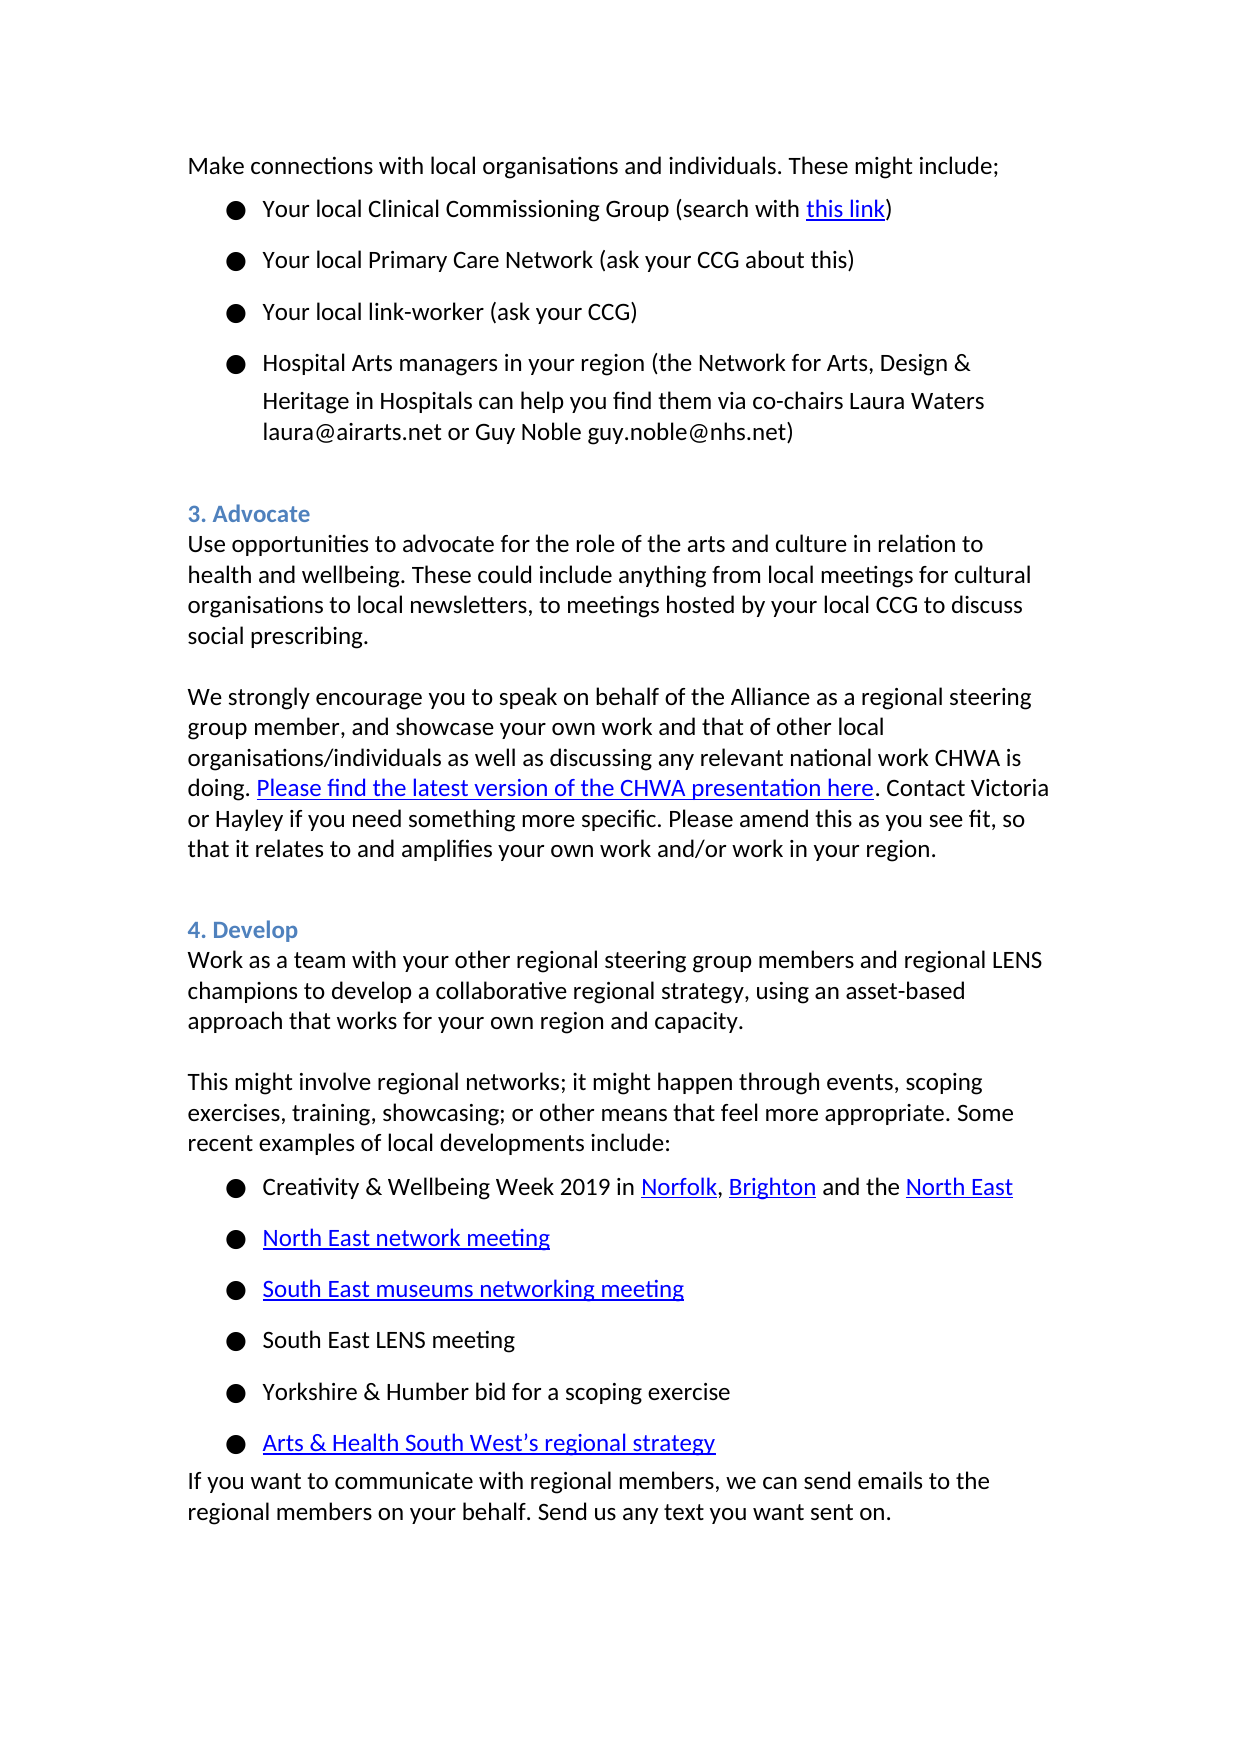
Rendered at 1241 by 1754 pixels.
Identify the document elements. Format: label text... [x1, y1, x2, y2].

list Your local link-worker (ask your CCG) [225, 283, 1053, 334]
list Hospital Arts managers in your region (the Network for Arts, Design & Heritage in Hospitals can help you find them via co-chairs Laura Waters laura@airarts.net or Guy Noble guy.noble@nhs.net) [225, 334, 1053, 447]
text Make connections with local organisations and individuals. These might include; [187, 150, 1053, 181]
text We strongly encourage you to speak on behalf of the Alliance as a regional steering group member, and showcase your own work and that of other local organisations/individuals as well as discussing any relevant national work CHWA is doing. Please find the latest version of the CHWA presentation here. Contact Victoria or Hayley if you need something more specific. Please amend this as you see fit, so that it relates to and amplifies your own work and/or work in your region. [187, 681, 1053, 864]
text Work as a team with your other regional steering group members and regional LENS champions to develop a collaborative regional strategy, using an asset-based approach that works for your own region and capacity. [187, 944, 1053, 1036]
list South East museums networking meeting [225, 1260, 1053, 1312]
list Your local Clinical Commissioning Group (search with this link) [225, 181, 1053, 232]
list Arts & Health South West’s regional strategy [225, 1414, 1053, 1465]
text This might involve regional networks; it might happen through events, scoping exercises, training, showcasing; or other means that feel more appropriate. Some recent examples of local developments include: [187, 1066, 1053, 1158]
text Use opportunities to advocate for the role of the arts and culture in relation to health and wellbeing. These could include anything from local meetings for cultural organisations to local newsletters, to meetings hosted by your local CCG to discuss social prescribing. [187, 528, 1053, 651]
list Creativity & Wellbeing Week 2019 in Norfolk, Brighton and the North East [225, 1158, 1053, 1209]
list North East network meeting [225, 1209, 1053, 1260]
subtitle 4. Develop [187, 914, 1053, 944]
list Your local Primary Care Network (ask your CCG about this) [225, 232, 1053, 283]
text If you want to communicate with regional members, we can send emails to the regional members on your behalf. Send us any text you want sent on. [187, 1465, 1053, 1526]
list Yorkshire & Humber bid for a scoping exercise [225, 1363, 1053, 1414]
subtitle 3. Advocate [187, 498, 1053, 528]
list South East LENS meeting [225, 1312, 1053, 1363]
